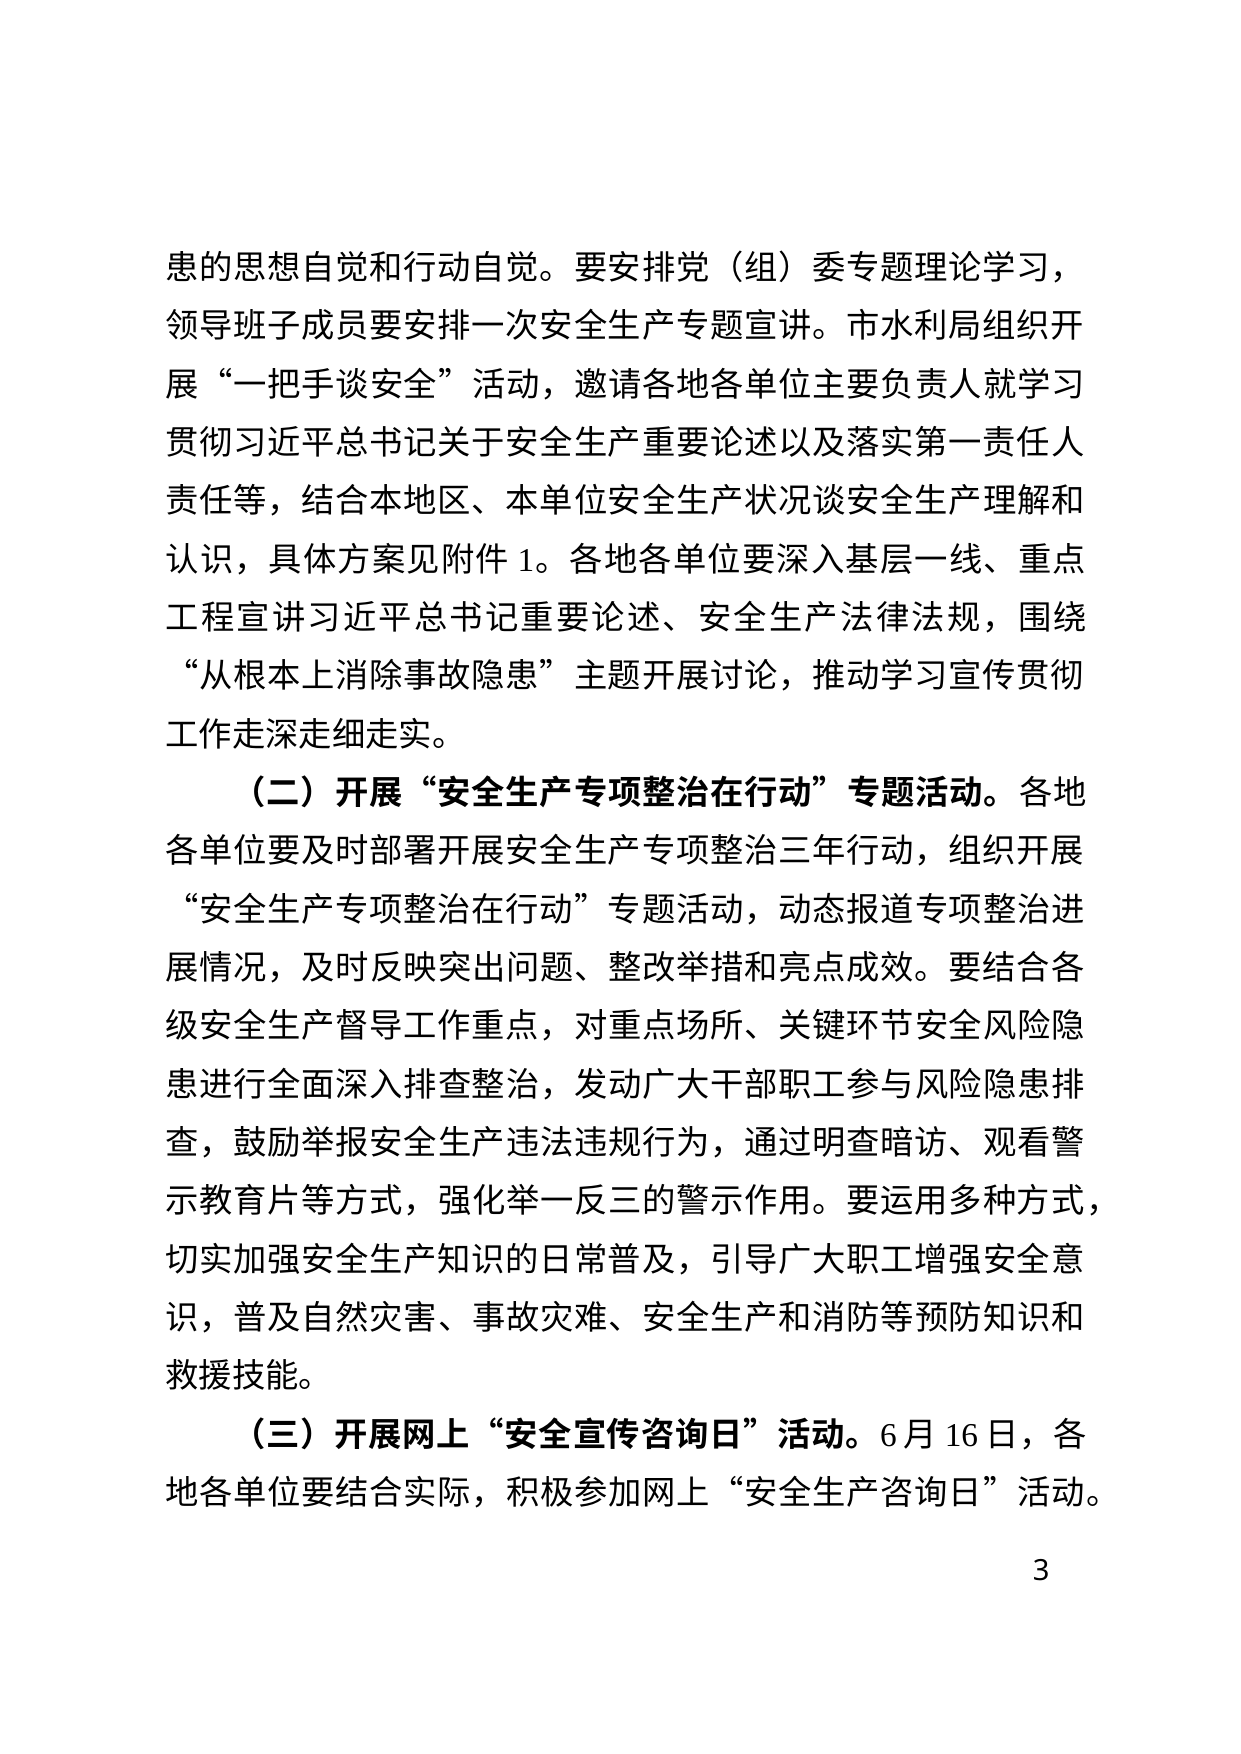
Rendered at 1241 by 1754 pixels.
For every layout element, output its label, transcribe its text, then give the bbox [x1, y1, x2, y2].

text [165, 1399, 1087, 1516]
text （二）开展“安全生产专项整治在行动”专题活动。各地各单位要及时部署开展安全生产专项整治三年行动，组织开展“安全生产专项整治在行动”专题活动，动态报道专项整治进展情况，及时反映突出问题、整改举措和亮点成效。要结合各级安全生产督导工作重点，对重点场所、关键环节安全风险隐患进行全面深入排查整治，发动广大干部职工参与风险隐患排查，鼓励举报安全生产违法违规行为，通过明查暗访、观看警示教育片等方式，强化举一反三的警示作用。要运用多种方式，切实加强安全生产知识的日常普及，引导广大职工增强安全意识，普及自然灾害、事故灾难、安全生产和消防等预防知识和救援技能。 [165, 758, 1087, 1399]
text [165, 233, 1087, 758]
